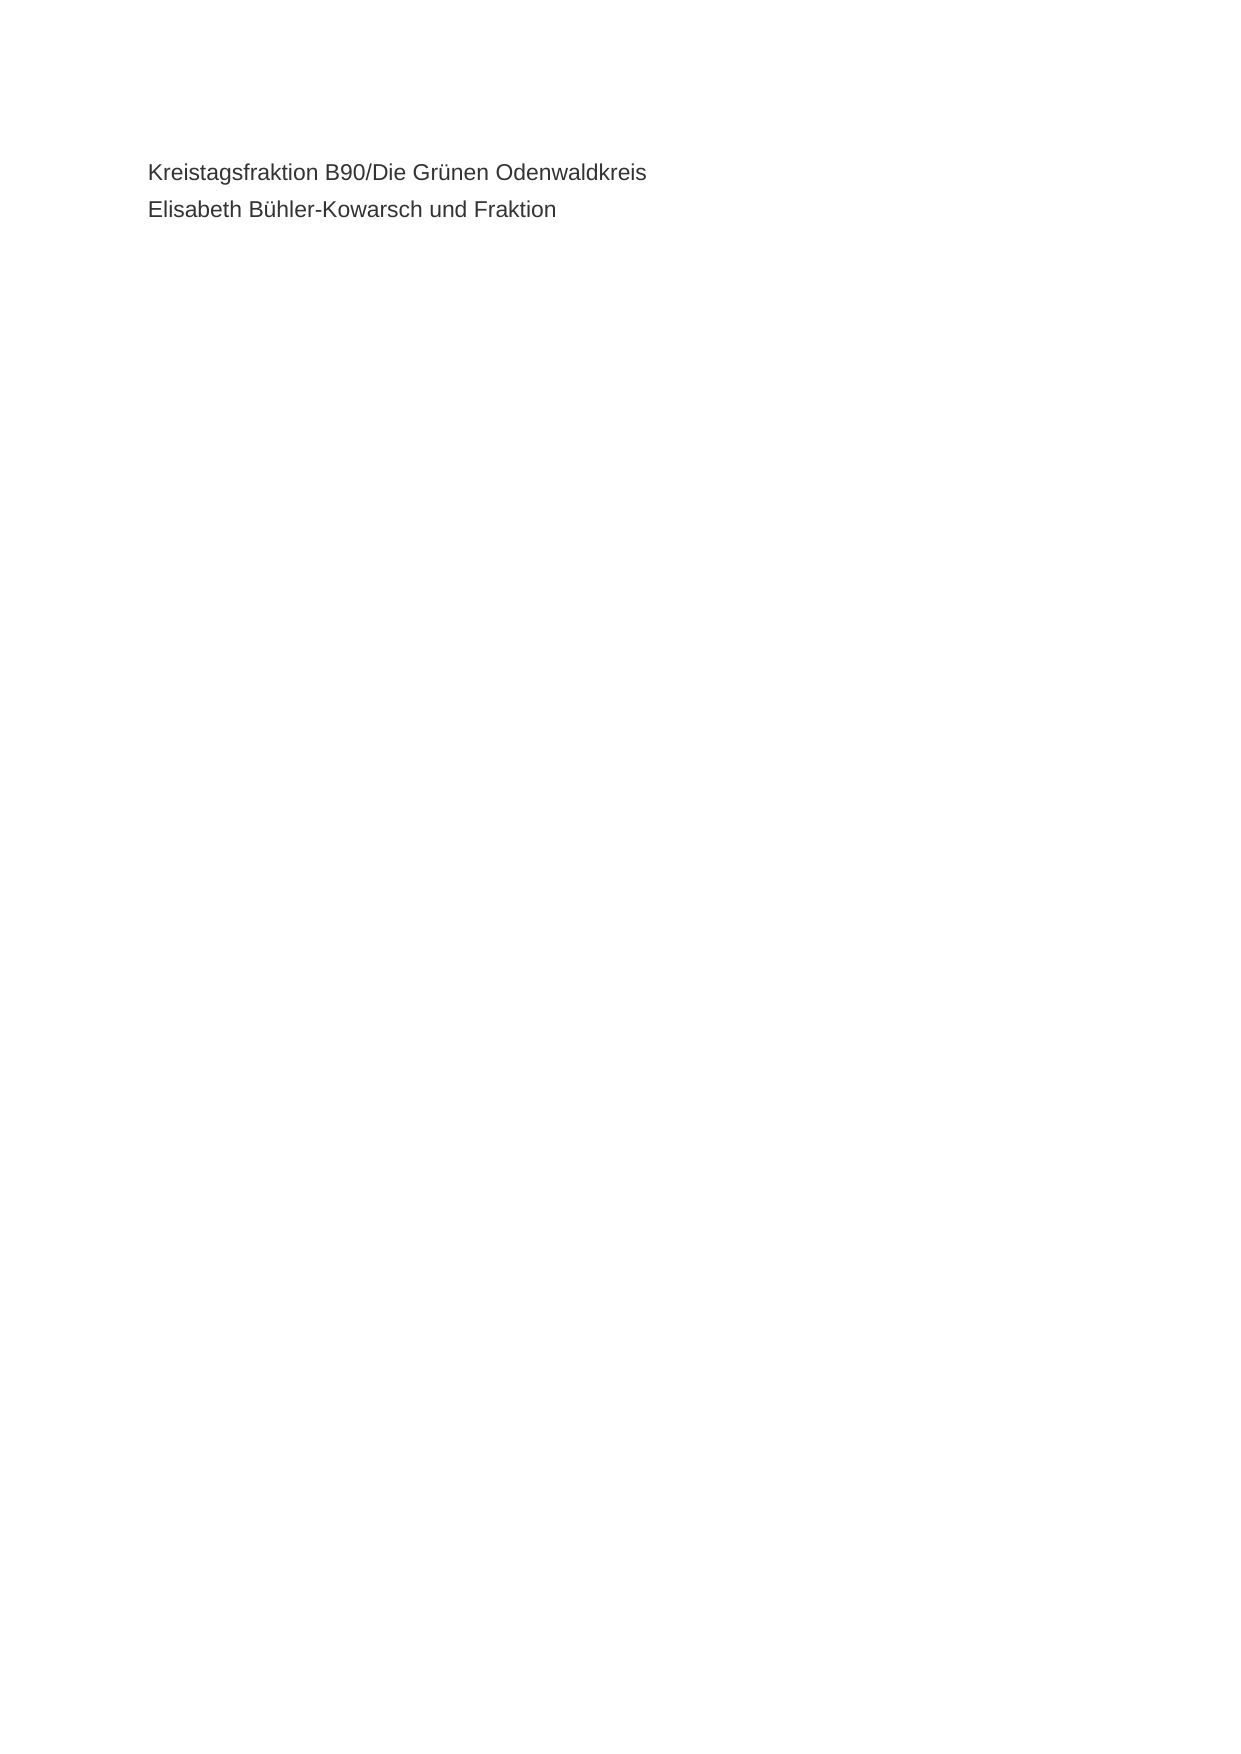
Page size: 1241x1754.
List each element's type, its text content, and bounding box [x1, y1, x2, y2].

text Kreistagsfraktion B90/Die Grünen Odenwaldkreis Elisabeth Bühler-Kowarsch und Fraktion [148, 148, 1093, 223]
